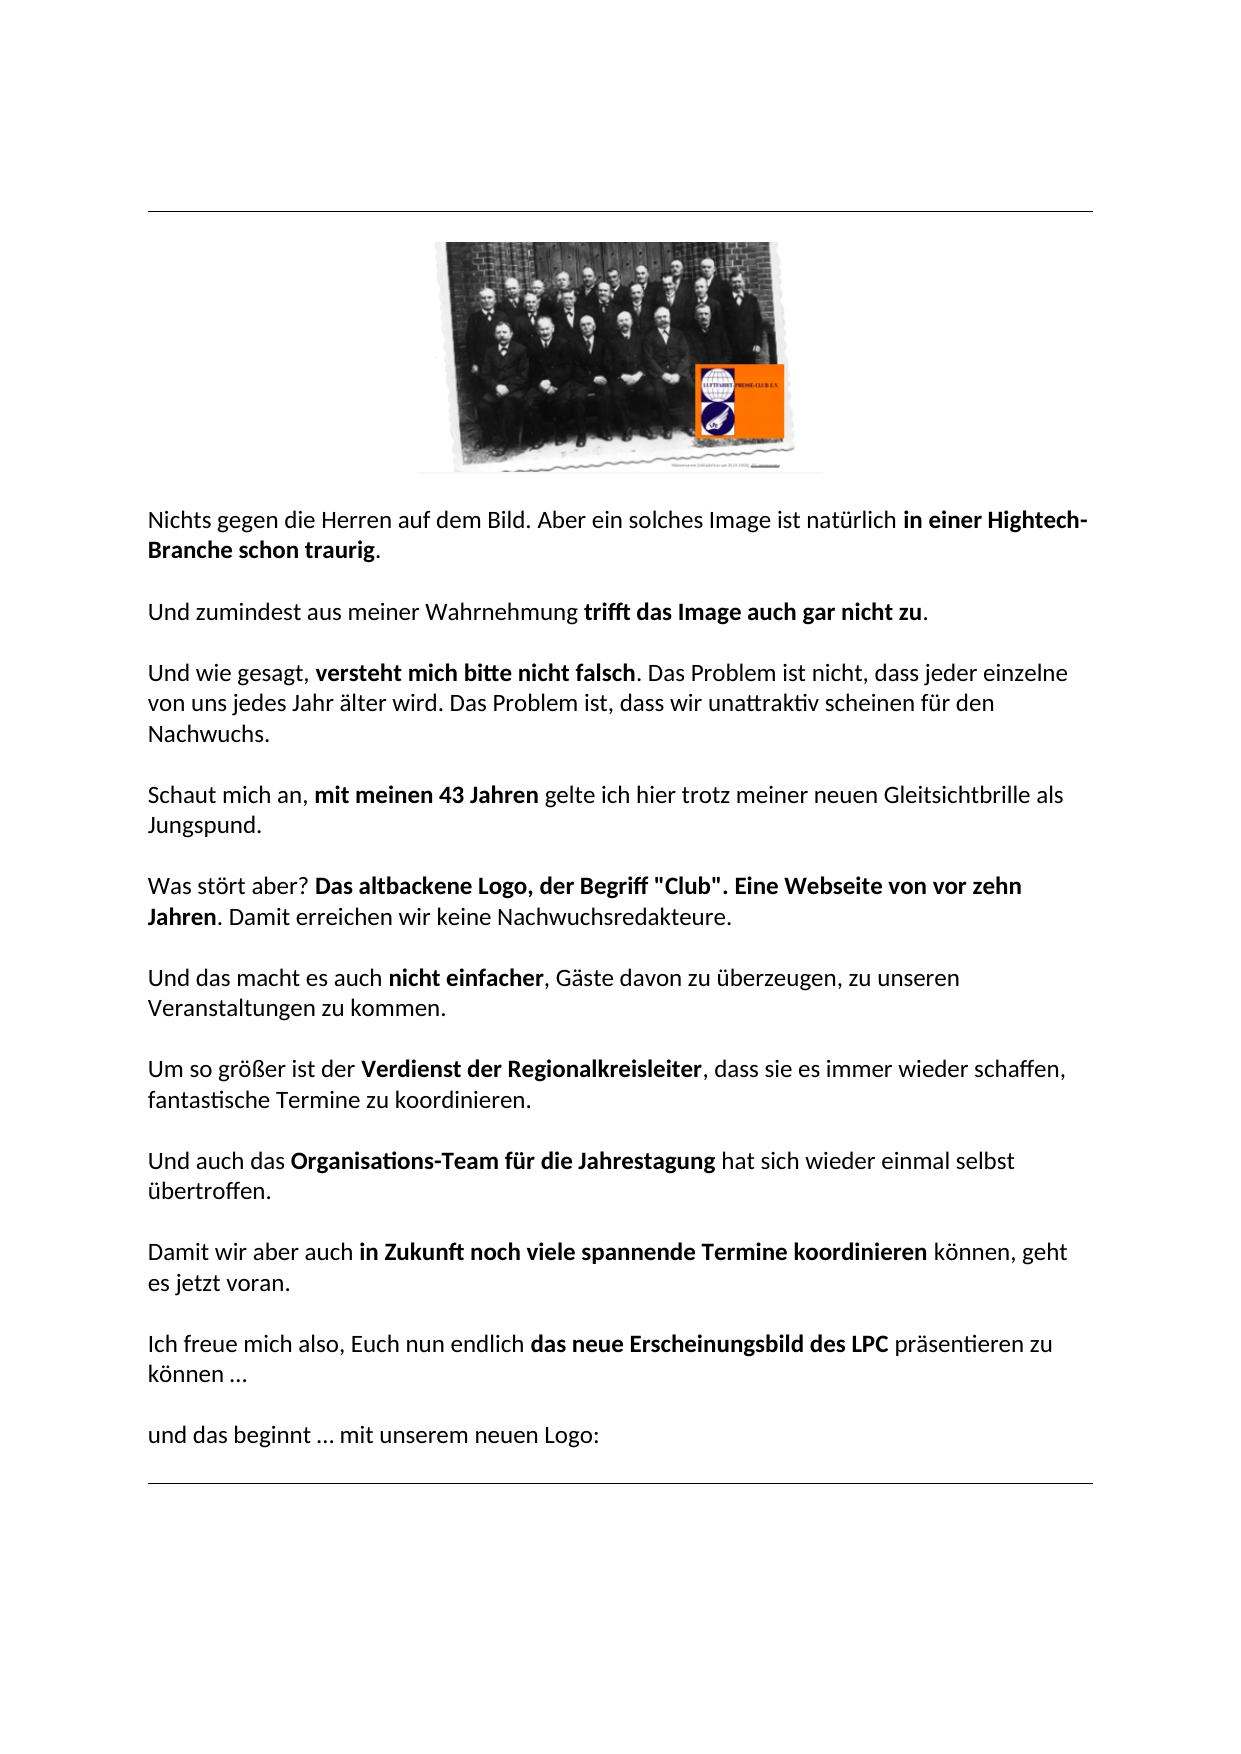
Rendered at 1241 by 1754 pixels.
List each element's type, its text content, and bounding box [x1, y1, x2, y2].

text Was stört aber? Das altbackene Logo, der Begriff "Club". Eine Webseite von vor zehn Jahren. Damit erreichen wir keine Nachwuchsredakteure. [148, 870, 1093, 931]
text und das beginnt … mit unserem neuen Logo: [148, 1420, 1093, 1450]
text Um so größer ist der Verdienst der Regionalkreisleiter, dass sie es immer wieder schaffen, fantastische Termine zu koordinieren. [148, 1053, 1093, 1114]
text Und zumindest aus meiner Wahrnehmung trifft das Image auch gar nicht zu. [148, 596, 1093, 626]
text Schaut mich an, mit meinen 43 Jahren gelte ich hier trotz meiner neuen Gleitsichtbrille als Jungspund. [148, 779, 1093, 840]
text Nichts gegen die Herren auf dem Bild. Aber ein solches Image ist natürlich in einer Hightech-Branche schon traurig. [148, 504, 1093, 565]
text Und wie gesagt, versteht mich bitte nicht falsch. Das Problem ist nicht, dass jeder einzelne von uns jedes Jahr älter wird. Das Problem ist, dass wir unattraktiv scheinen für den Nachwuchs. [148, 657, 1093, 748]
text Damit wir aber auch in Zukunft noch viele spannende Termine koordinieren können, geht es jetzt voran. [148, 1237, 1093, 1298]
text Und das macht es auch nicht einfacher, Gäste davon zu überzeugen, zu unseren Veranstaltungen zu kommen. [148, 962, 1093, 1023]
text Ich freue mich also, Euch nun endlich das neue Erscheinungsbild des LPC präsentieren zu können … [148, 1328, 1093, 1389]
text Und auch das Organisations-Team für die Jahrestagung hat sich wieder einmal selbst übertroffen. [148, 1145, 1093, 1206]
picture [417, 242, 824, 474]
